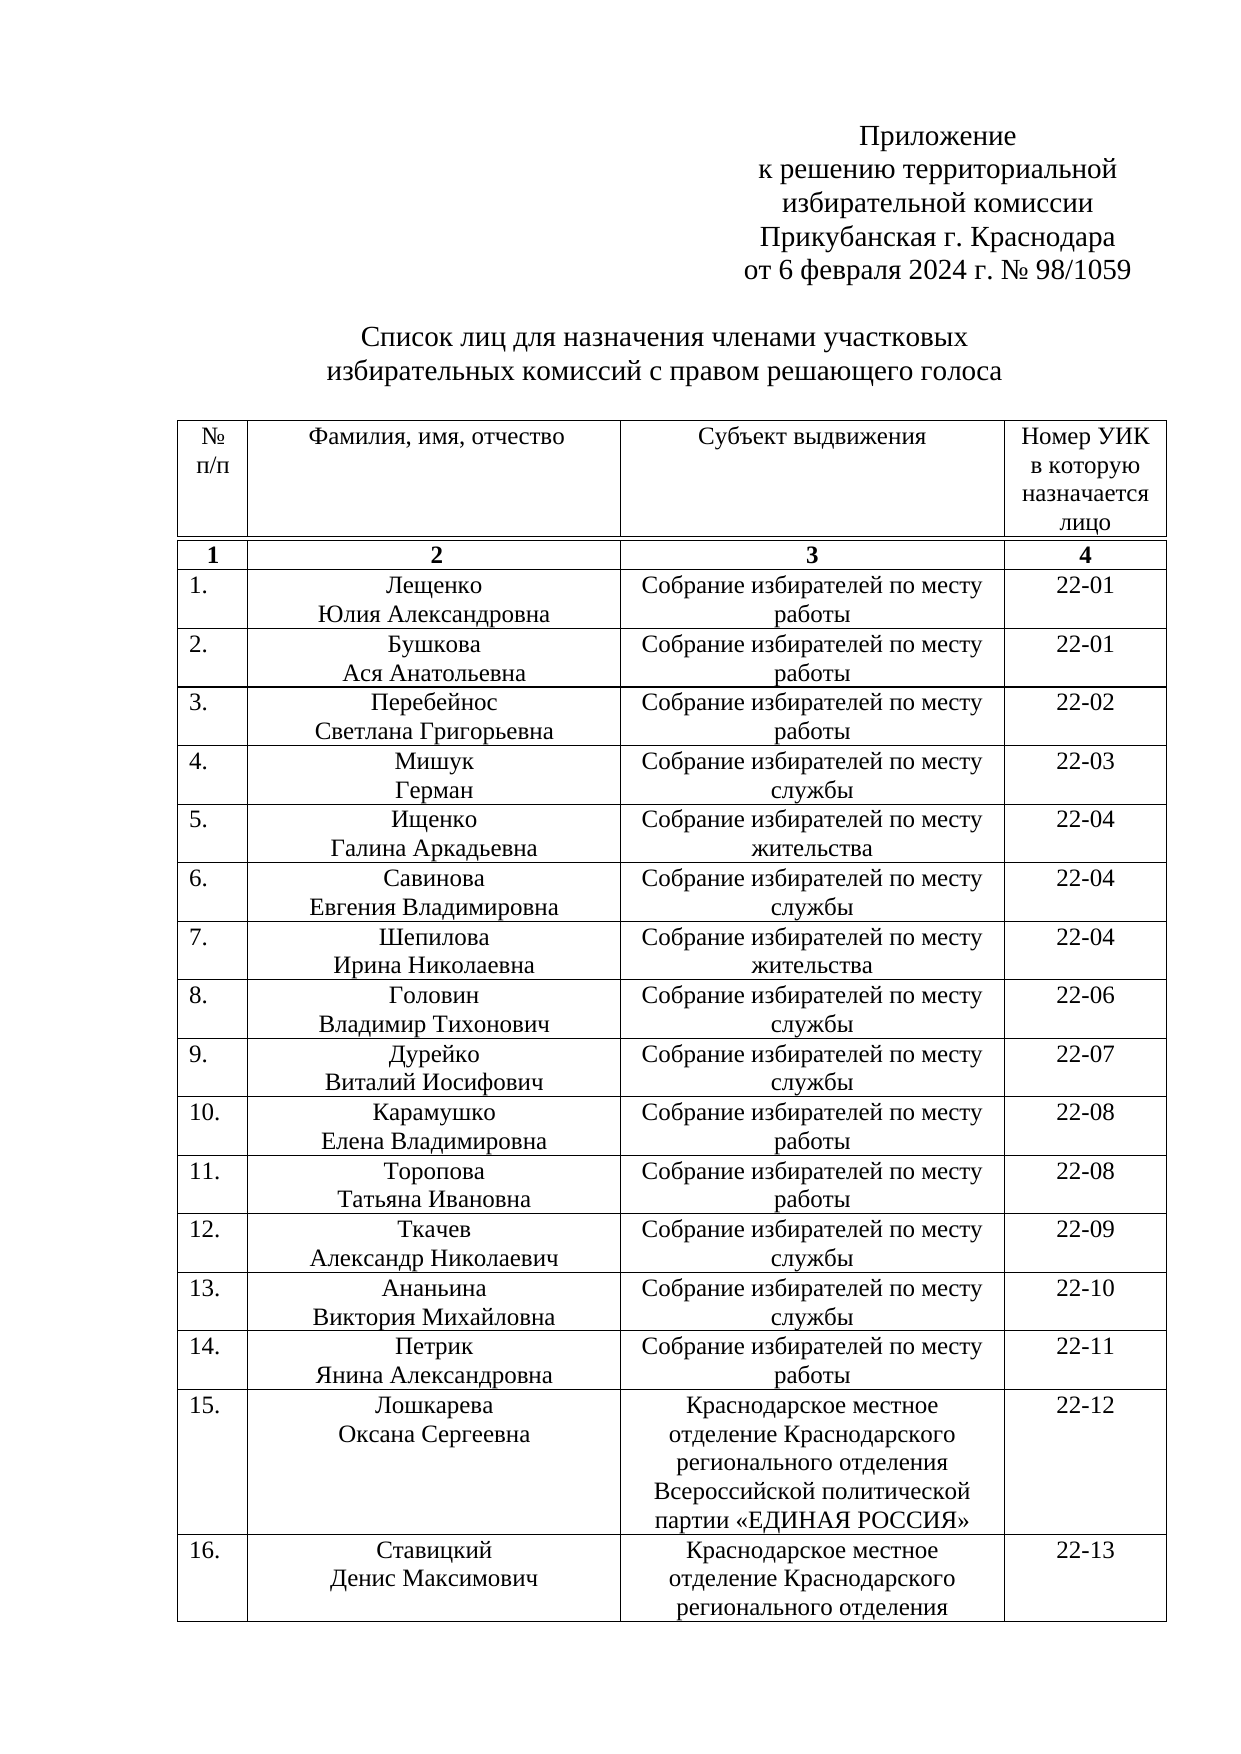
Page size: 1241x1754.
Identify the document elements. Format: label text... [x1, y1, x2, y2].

table_cell Петрик Янина Александровна [248, 1331, 620, 1389]
table_cell Собрание избирателей по месту службы [621, 980, 1004, 1038]
table_cell Торопова Татьяна Ивановна [248, 1156, 620, 1213]
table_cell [621, 1535, 1004, 1621]
table_cell Карамушко Елена Владимировна [248, 1097, 620, 1155]
table_cell Собрание избирателей по месту службы [621, 1039, 1004, 1096]
table_cell Собрание избирателей по месту работы [621, 1331, 1004, 1389]
table_cell Ищенко Галина Аркадьевна [248, 805, 620, 862]
table_header 2 [248, 541, 620, 569]
table_cell 22-09 [1005, 1214, 1166, 1272]
table_cell [178, 570, 247, 628]
text Приложение [723, 118, 1152, 152]
table_cell Собрание избирателей по месту жительства [621, 805, 1004, 862]
table_cell [178, 1390, 247, 1534]
table_cell Собрание избирателей по месту работы [621, 570, 1004, 628]
table_cell 22-04 [1005, 863, 1166, 921]
table_cell Краснодарское местное отделение Краснодарского регионального отделения Всероссийской политической партии «ЕДИНАЯ РОССИЯ» [621, 1390, 1004, 1534]
table_cell 22-08 [1005, 1097, 1166, 1155]
table_header Субъект выдвижения [621, 421, 1004, 536]
table_cell 22-13 [1005, 1535, 1166, 1621]
table_header Номер УИК в которую назначается лицо [1005, 421, 1166, 536]
table_header № п/п [178, 421, 247, 536]
table_cell 22-10 [1005, 1273, 1166, 1330]
table_cell Головин Владимир Тихонович [248, 980, 620, 1038]
table_header 4 [1005, 541, 1166, 569]
table_header Фамилия, имя, отчество [248, 421, 620, 536]
table_cell 22-02 [1005, 688, 1166, 745]
text избирательных комиссий с правом решающего голоса [177, 353, 1152, 386]
table_cell [178, 629, 247, 686]
table_cell [178, 922, 247, 979]
table_cell [178, 1535, 247, 1621]
table_cell [178, 1331, 247, 1389]
table_cell 22-08 [1005, 1156, 1166, 1213]
table_cell Лещенко Юлия Александровна [248, 570, 620, 628]
table_cell [178, 980, 247, 1038]
table_cell 22-04 [1005, 805, 1166, 862]
table_cell Собрание избирателей по месту службы [621, 1273, 1004, 1330]
table_cell Собрание избирателей по месту жительства [621, 922, 1004, 979]
table_cell Собрание избирателей по месту работы [621, 1156, 1004, 1213]
table_cell [178, 1097, 247, 1155]
table_cell Ставицкий Денис Максимович [248, 1535, 620, 1621]
table_cell Савинова Евгения Владимировна [248, 863, 620, 921]
table_cell 22-03 [1005, 746, 1166, 803]
table_cell 22-07 [1005, 1039, 1166, 1096]
table_cell Ткачев Александр Николаевич [248, 1214, 620, 1272]
table_cell Лошкарева Оксана Сергеевна [248, 1390, 620, 1534]
text Список лиц для назначения членами участковых [177, 319, 1152, 353]
table_cell Собрание избирателей по месту работы [621, 1097, 1004, 1155]
table_cell [178, 805, 247, 862]
table_cell Ананьина Виктория Михайловна [248, 1273, 620, 1330]
table_header 1 [178, 541, 247, 569]
table_cell 22-11 [1005, 1331, 1166, 1389]
table_header 3 [621, 541, 1004, 569]
table_cell Собрание избирателей по месту работы [621, 688, 1004, 745]
table_cell 22-06 [1005, 980, 1166, 1038]
table_cell [178, 1273, 247, 1330]
table_cell [178, 1214, 247, 1272]
table_cell 22-12 [1005, 1390, 1166, 1534]
table_cell Мишук Герман [248, 746, 620, 803]
table_cell [178, 746, 247, 803]
text от 6 февраля 2024 г. № 98/1059 [723, 252, 1152, 286]
table_cell Собрание избирателей по месту службы [621, 863, 1004, 921]
table_cell 22-01 [1005, 629, 1166, 686]
text к решению территориальной избирательной комиссии Прикубанская г. Краснодара [723, 152, 1152, 252]
table_cell Собрание избирателей по месту службы [621, 1214, 1004, 1272]
table_cell 22-01 [1005, 570, 1166, 628]
table_cell [178, 863, 247, 921]
table_cell Перебейнос Светлана Григорьевна [248, 688, 620, 745]
table_cell Дурейко Виталий Иосифович [248, 1039, 620, 1096]
table_cell Собрание избирателей по месту работы [621, 629, 1004, 686]
table_cell [178, 688, 247, 745]
table_cell Собрание избирателей по месту службы [621, 746, 1004, 803]
table_cell [178, 1156, 247, 1213]
table_cell [178, 1039, 247, 1096]
table_cell 22-04 [1005, 922, 1166, 979]
table_cell Бушкова Ася Анатольевна [248, 629, 620, 686]
table_cell Шепилова Ирина Николаевна [248, 922, 620, 979]
